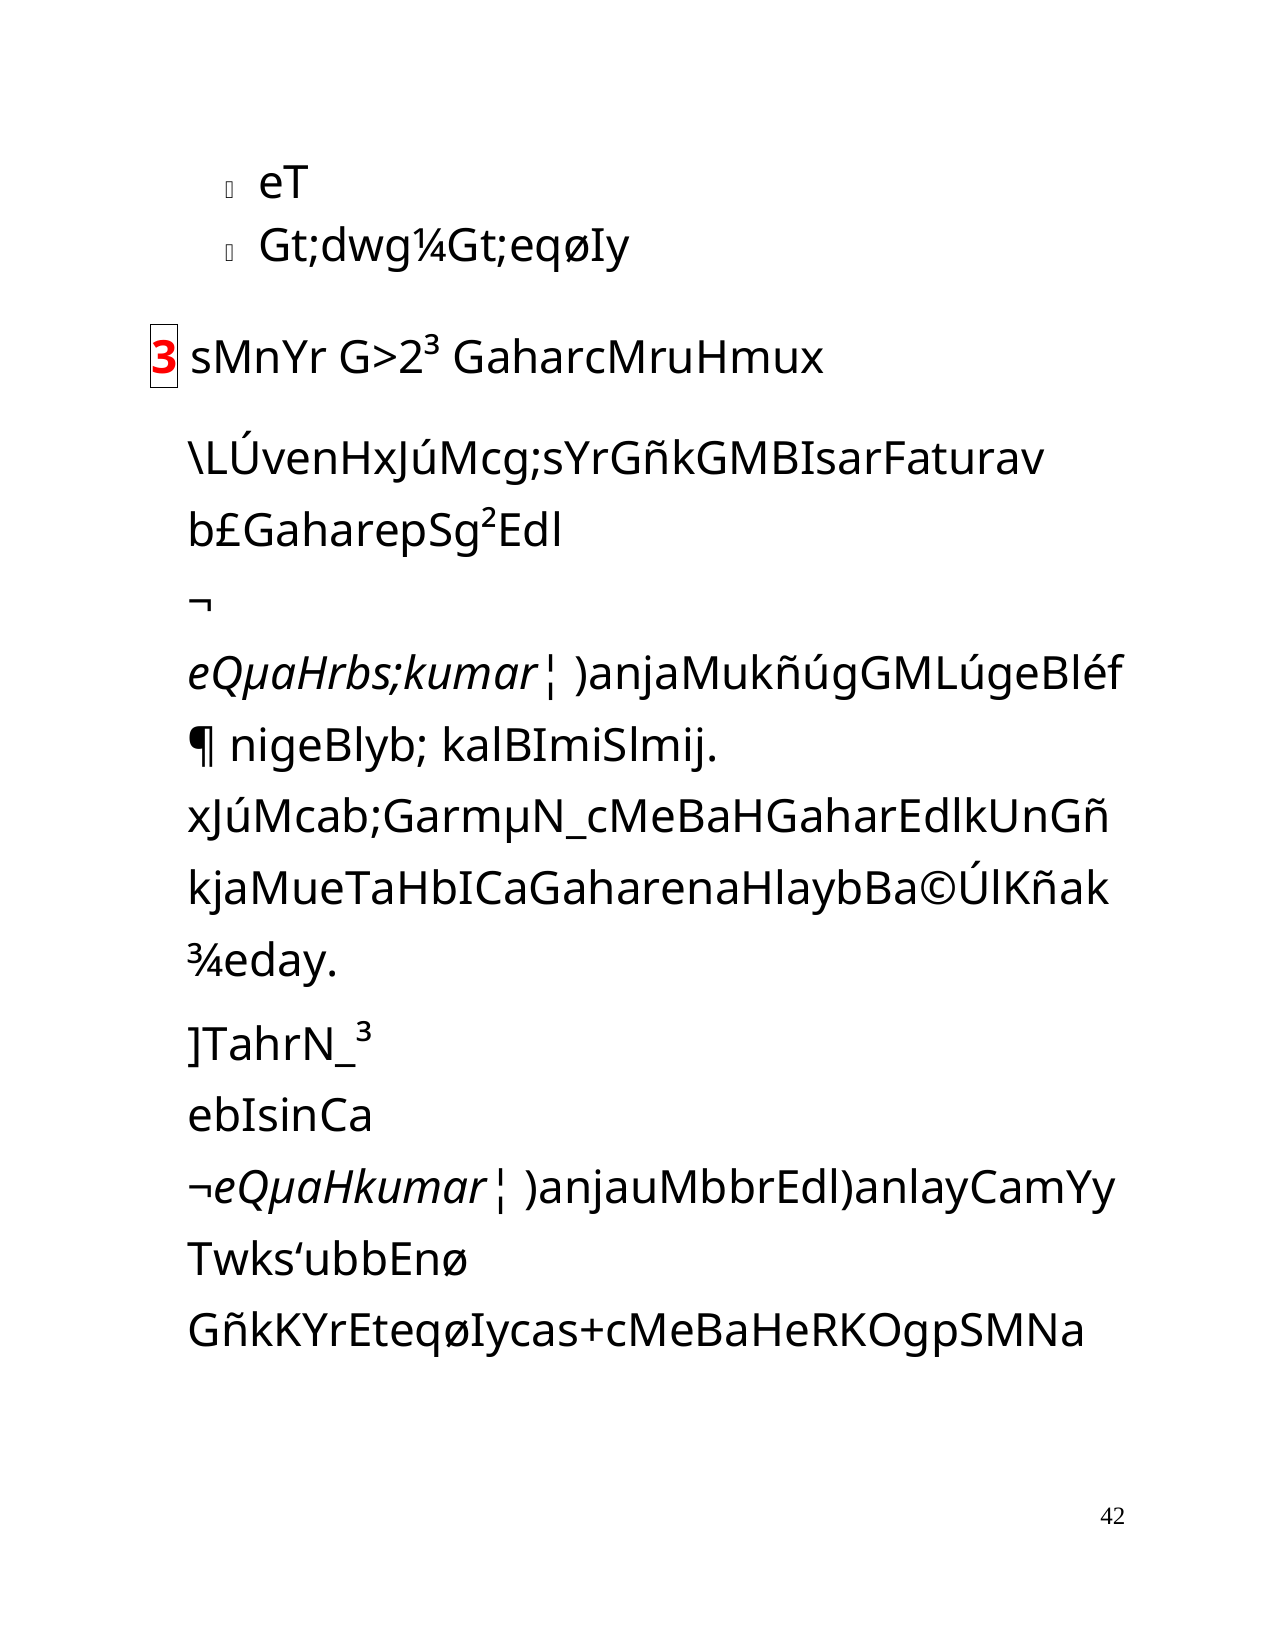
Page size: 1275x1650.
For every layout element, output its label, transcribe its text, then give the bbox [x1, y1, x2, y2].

list eT [225, 150, 1125, 212]
list Gt;dwg¼Gt;eqøIy [225, 212, 1125, 275]
text \LÚvenHxJúMcg;sYrGñkGMBIsarFaturav b£GaharepSg²Edl ¬eQµaHrbs;kumar¦ )anjaMukñúgGMLúgeBléf¶ nigeBlyb; kalBImiSlmij. xJúMcab;GarmµN_cMeBaHGaharEdlkUnGñkjaMueTaHbICaGaharenaHlaybBa©ÚlKñak¾eday. [187, 425, 1125, 989]
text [187, 1011, 1125, 1360]
list 3 sMnYr G>2³ GaharcMruHmux [178, 324, 1125, 388]
list 3 sMnYr G>2³ GaharcMruHmux [151, 325, 177, 387]
